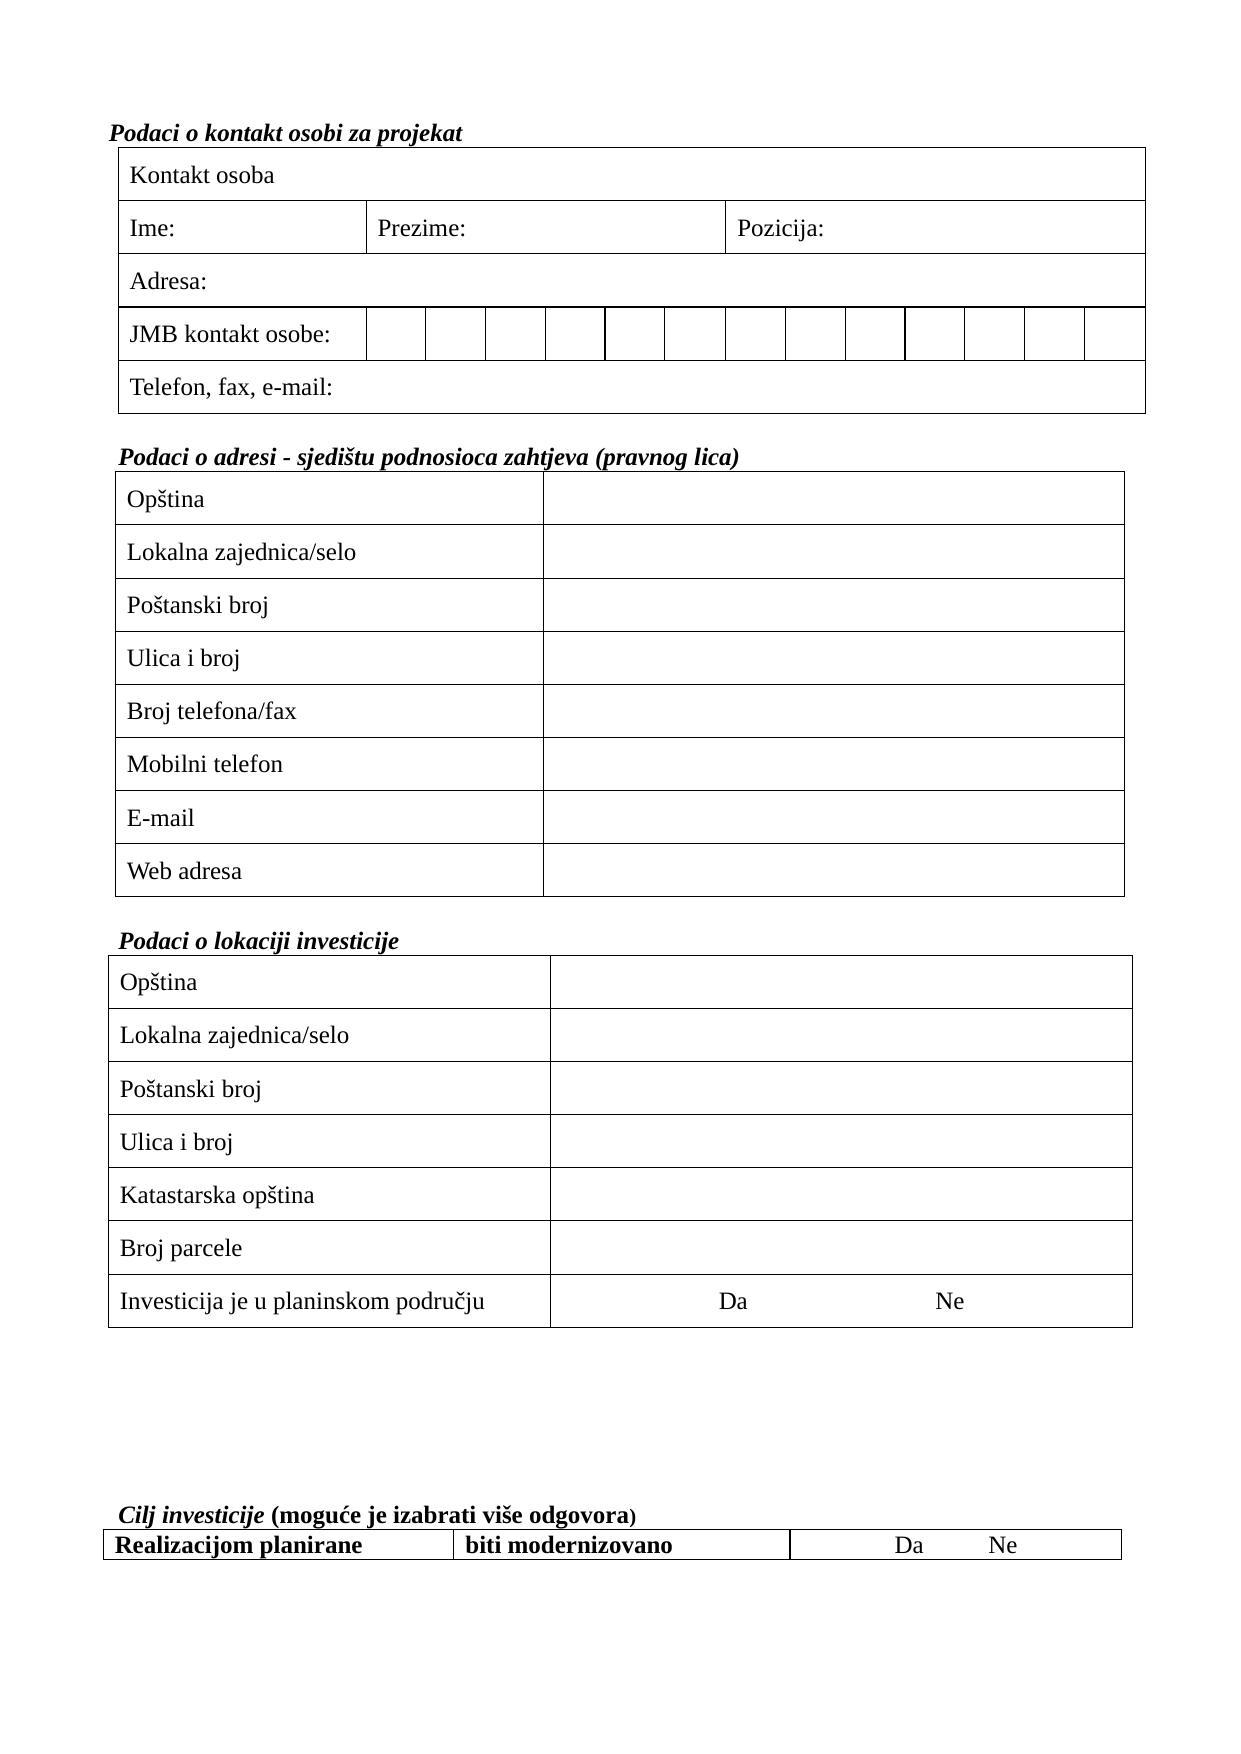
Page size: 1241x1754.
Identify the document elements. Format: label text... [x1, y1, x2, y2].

table_cell [1025, 308, 1084, 359]
table_header Kontakt osoba [119, 148, 1145, 200]
table_cell Telefon, fax, e-mail: [119, 361, 1145, 413]
text Podaci o lokaciji investicije [118, 926, 1122, 955]
table_cell Investicija je u planinskom području [109, 1275, 550, 1327]
table_cell [906, 308, 964, 359]
table_cell [551, 1221, 1132, 1273]
table_cell [426, 308, 485, 359]
table_cell Da Ne [551, 1275, 1132, 1327]
table_header [551, 956, 1132, 1008]
table_cell Prezime: [367, 201, 725, 253]
table_cell [965, 308, 1024, 359]
table_cell [726, 308, 785, 359]
table_cell [551, 1115, 1132, 1167]
text Podaci o adresi - sjedištu podnosioca zahtjeva (pravnog lica) [118, 442, 1122, 471]
table_cell Broj parcele [109, 1221, 550, 1273]
table_cell [1085, 308, 1145, 359]
table_cell [544, 844, 1124, 896]
table_cell [551, 1009, 1132, 1061]
table_cell Poštanski broj [109, 1062, 550, 1114]
table_header biti modernizovano [454, 1530, 789, 1559]
table_cell Ulica i broj [109, 1115, 550, 1167]
text Cilj investicije (moguće je izabrati više odgovora) [118, 1500, 1122, 1529]
table_cell [544, 685, 1124, 737]
table_cell [665, 308, 725, 359]
table_cell [546, 308, 604, 359]
table_cell [846, 308, 904, 359]
table_cell [544, 791, 1124, 843]
table_cell Pozicija: [726, 201, 1145, 253]
table_cell Adresa: [119, 254, 1145, 306]
table_cell Ime: [119, 201, 366, 253]
table_cell [544, 632, 1124, 684]
table_cell Web adresa [116, 844, 543, 896]
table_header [104, 1530, 453, 1559]
text Podaci o kontakt osobi za projekat [109, 118, 1122, 147]
table_cell E-mail [116, 791, 543, 843]
table_cell Mobilni telefon [116, 738, 543, 790]
table_cell [544, 738, 1124, 790]
table_cell Ulica i broj [116, 632, 543, 684]
table_header Da Ne [791, 1530, 1121, 1559]
table_cell [786, 308, 845, 359]
table_cell [544, 579, 1124, 631]
table_cell [544, 525, 1124, 577]
table_cell JMB kontakt osobe: [119, 308, 366, 359]
table_header [544, 472, 1124, 524]
table_cell Broj telefona/fax [116, 685, 543, 737]
table_cell Lokalna zajednica/selo [116, 525, 543, 577]
table_cell [367, 308, 425, 359]
table_cell [551, 1062, 1132, 1114]
table_cell [551, 1168, 1132, 1220]
table_cell [486, 308, 545, 359]
table_cell Lokalna zajednica/selo [109, 1009, 550, 1061]
table_cell [606, 308, 664, 359]
table_header Opština [116, 472, 543, 524]
table_cell Katastarska opština [109, 1168, 550, 1220]
table_cell Poštanski broj [116, 579, 543, 631]
table_header Opština [109, 956, 550, 1008]
